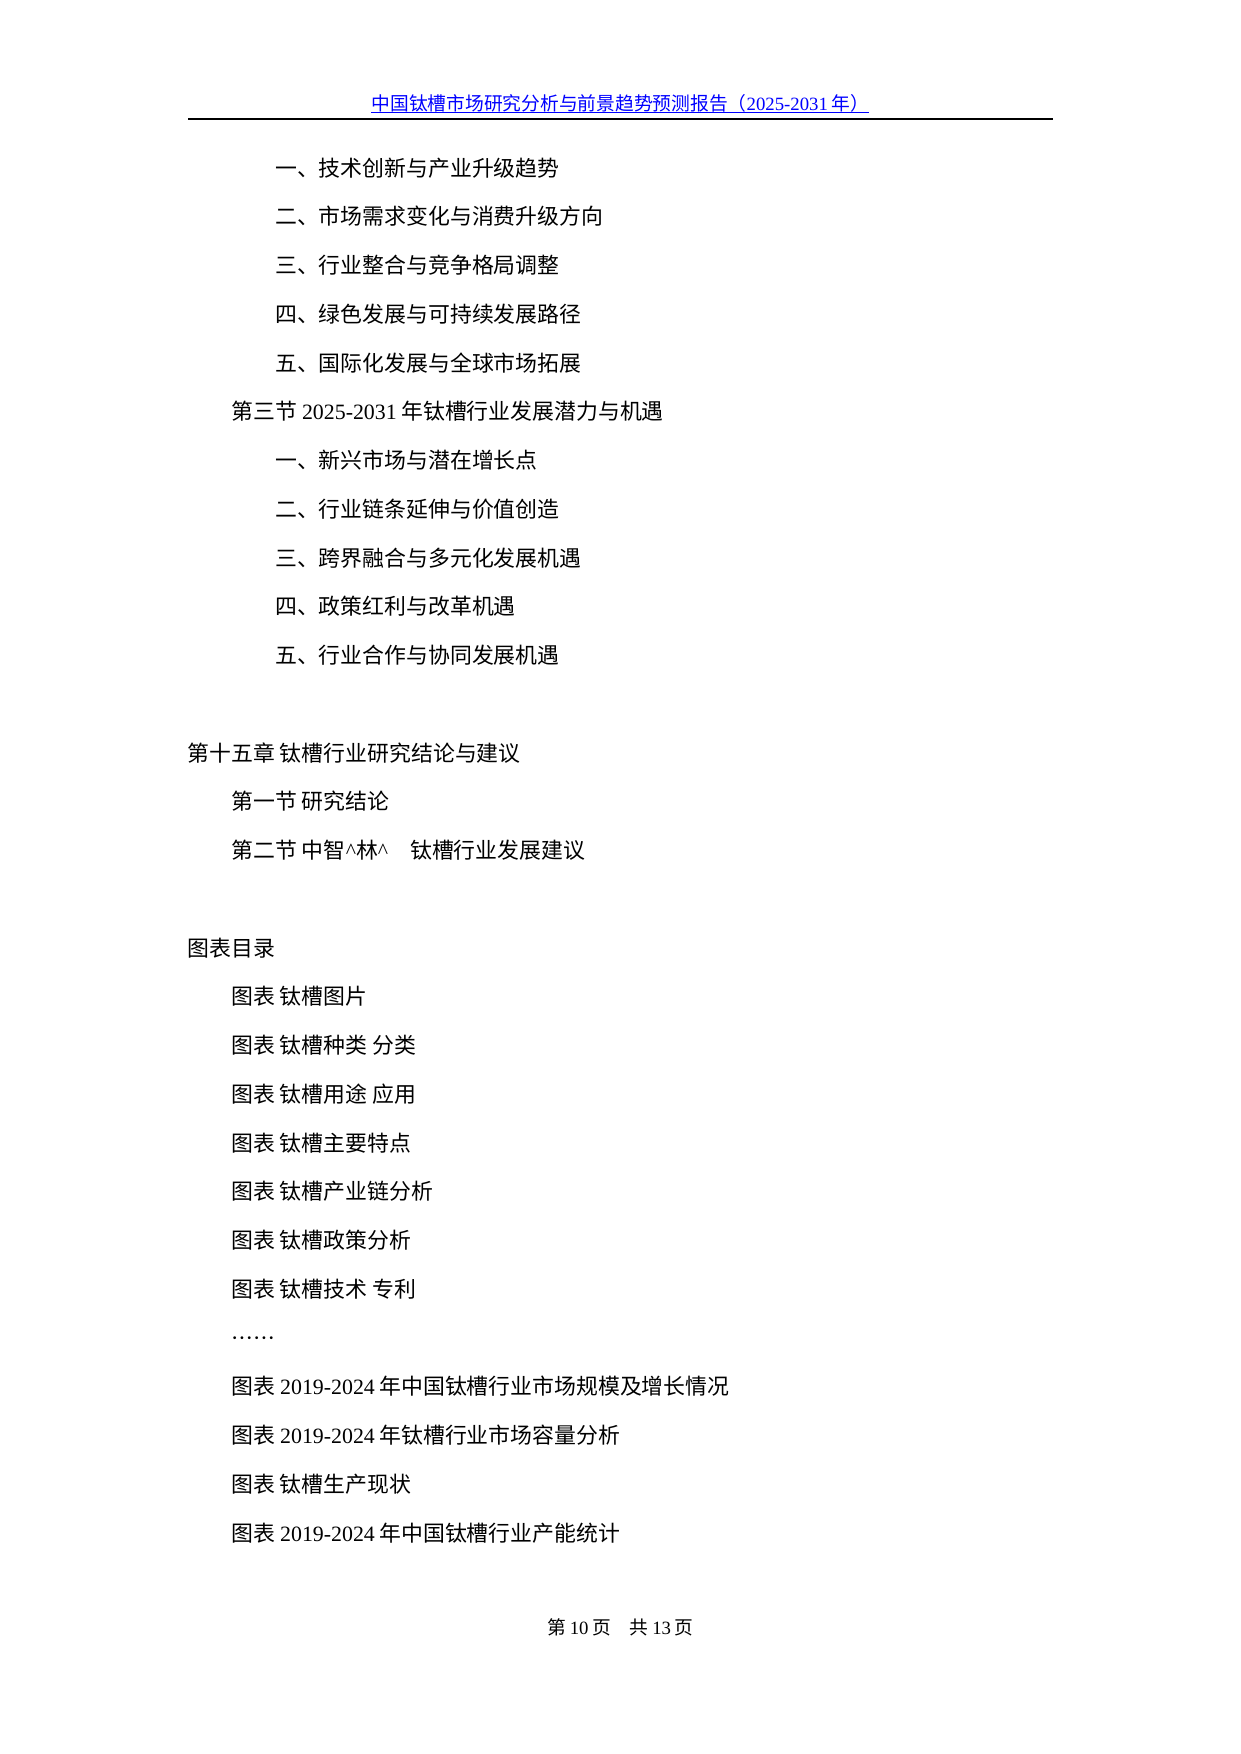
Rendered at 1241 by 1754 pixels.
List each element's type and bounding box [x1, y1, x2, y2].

text [187, 150, 1053, 1548]
